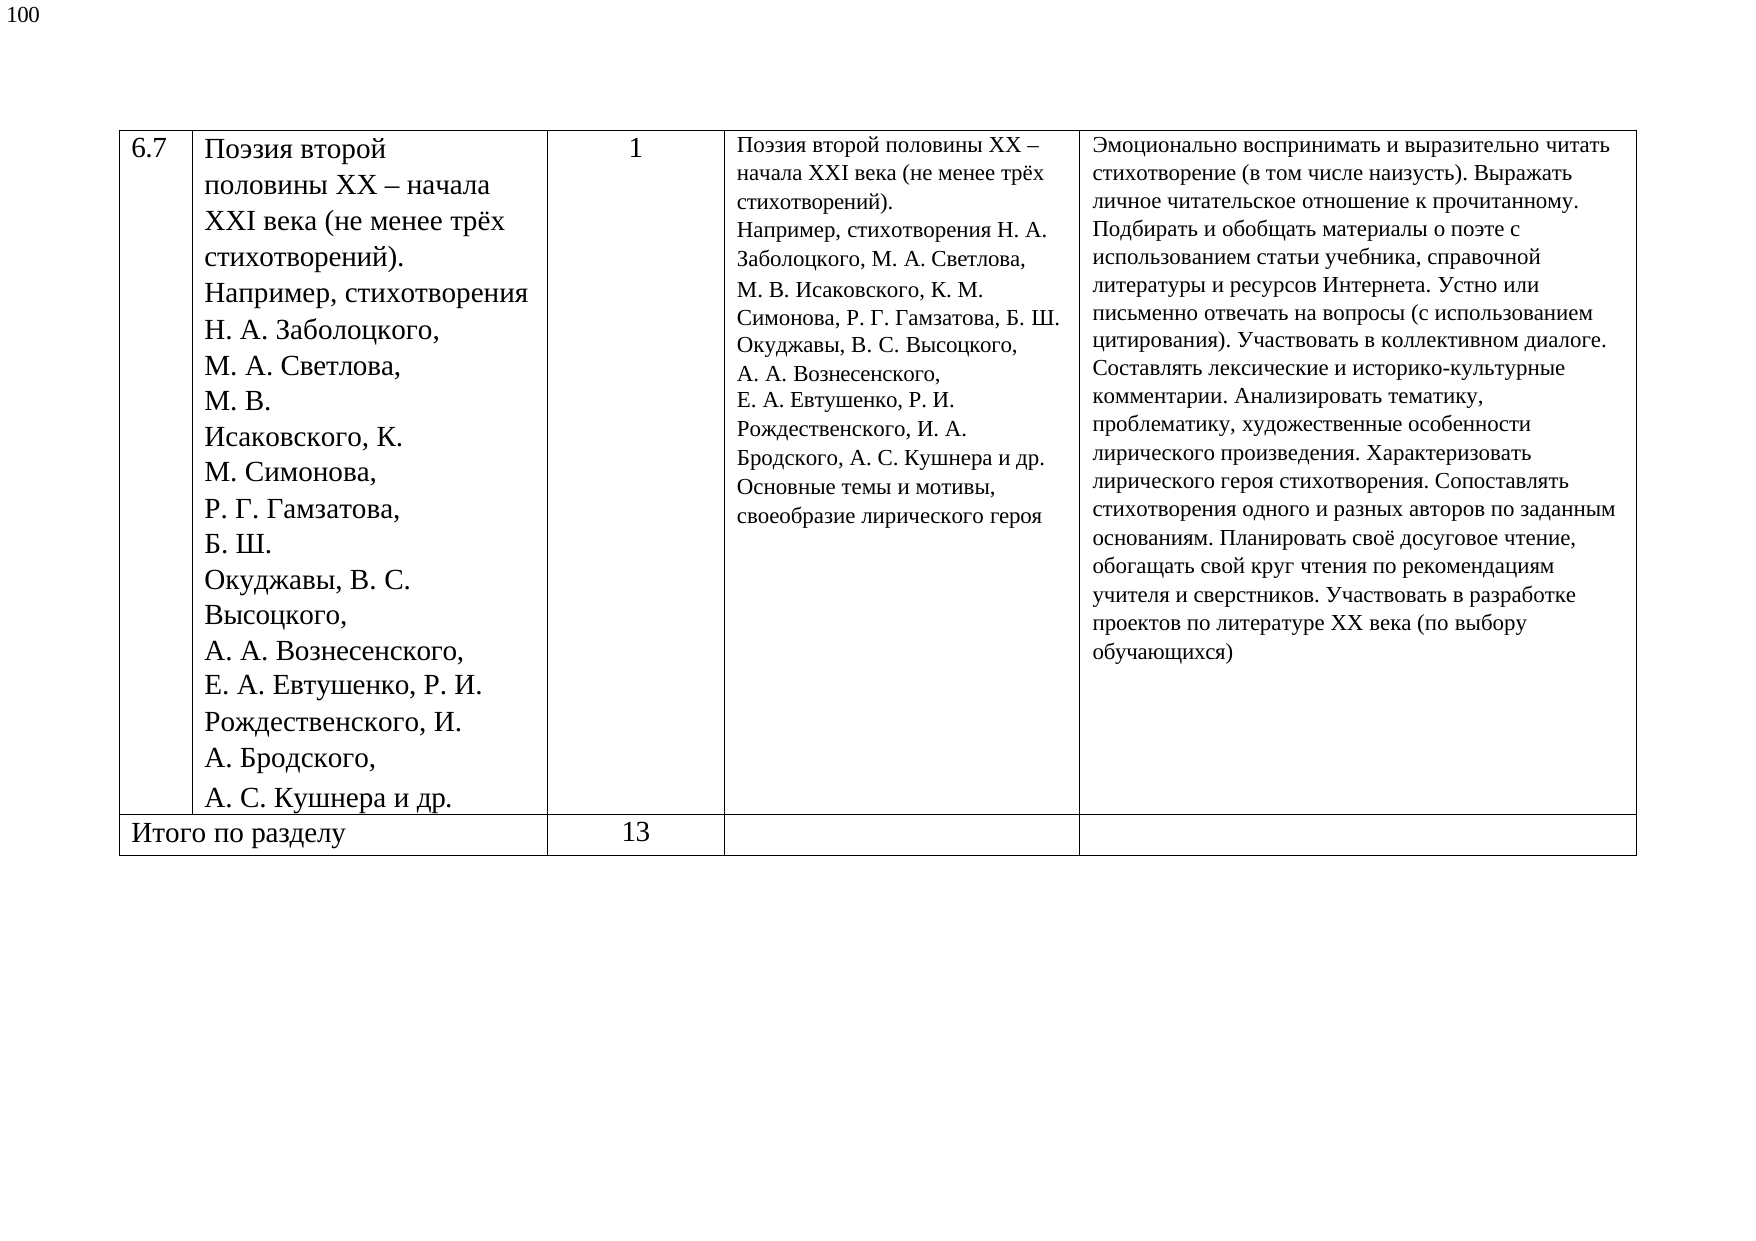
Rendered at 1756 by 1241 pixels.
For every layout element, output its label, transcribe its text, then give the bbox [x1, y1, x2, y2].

table_header 6.7 [120, 131, 192, 814]
table_header Эмоционально воспринимать и выразительно читать стихотворение (в том числе наизусть). Выражать личное читательское отношение к прочитанному. Подбирать и обобщать материалы о поэте с использованием статьи учебника, справочной литературы и ресурсов Интернета. Устно или письменно отвечать на вопросы (с использованием цитирования). Участвовать в коллективном диалоге. Составлять лексические и историко-культурные комментарии. Анализировать тематику, проблематику, художественные особенности лирического произведения. Характеризовать лирического героя стихотворения. Сопоставлять стихотворения одного и разных авторов по заданным основаниям. Планировать своё досуговое чтение, обогащать свой круг чтения по рекомендациям учителя и сверстников. Участвовать в разработке проектов по литературе ХХ века (по выбору обучающихся) [1080, 131, 1636, 814]
table_header Поэзия второй половины XX – начала XXI века (не менее трёх стихотворений). Например, стихотворения Н. А. Заболоцкого, М. А. Светлова, М. В. Исаковского, К. М. Симонова, Р. Г. Гамзатова, Б. Ш. Окуджавы, В. С. Высоцкого, А. А. Вознесенского, Е. А. Евтушенко, Р. И. Рождественского, И. А. Бродского, А. С. Кушнера и др. [193, 131, 547, 814]
table_cell Итого по разделу [120, 815, 547, 854]
table_header Поэзия второй половины XX – начала XXI века (не менее трёх стихотворений). Например, стихотворения Н. А. Заболоцкого, М. А. Светлова, М. В. Исаковского, К. М. Симонова, Р. Г. Гамзатова, Б. Ш. Окуджавы, В. С. Высоцкого, А. А. Вознесенского, Е. А. Евтушенко, Р. И. Рождественского, И. А. Бродского, А. С. Кушнера и др. Основные темы и мотивы, своеобразие лирического героя [725, 131, 1079, 814]
table_cell 13 [548, 815, 724, 854]
table_cell [725, 815, 1079, 854]
table_header 1 [548, 131, 724, 814]
table_cell [1080, 815, 1636, 854]
